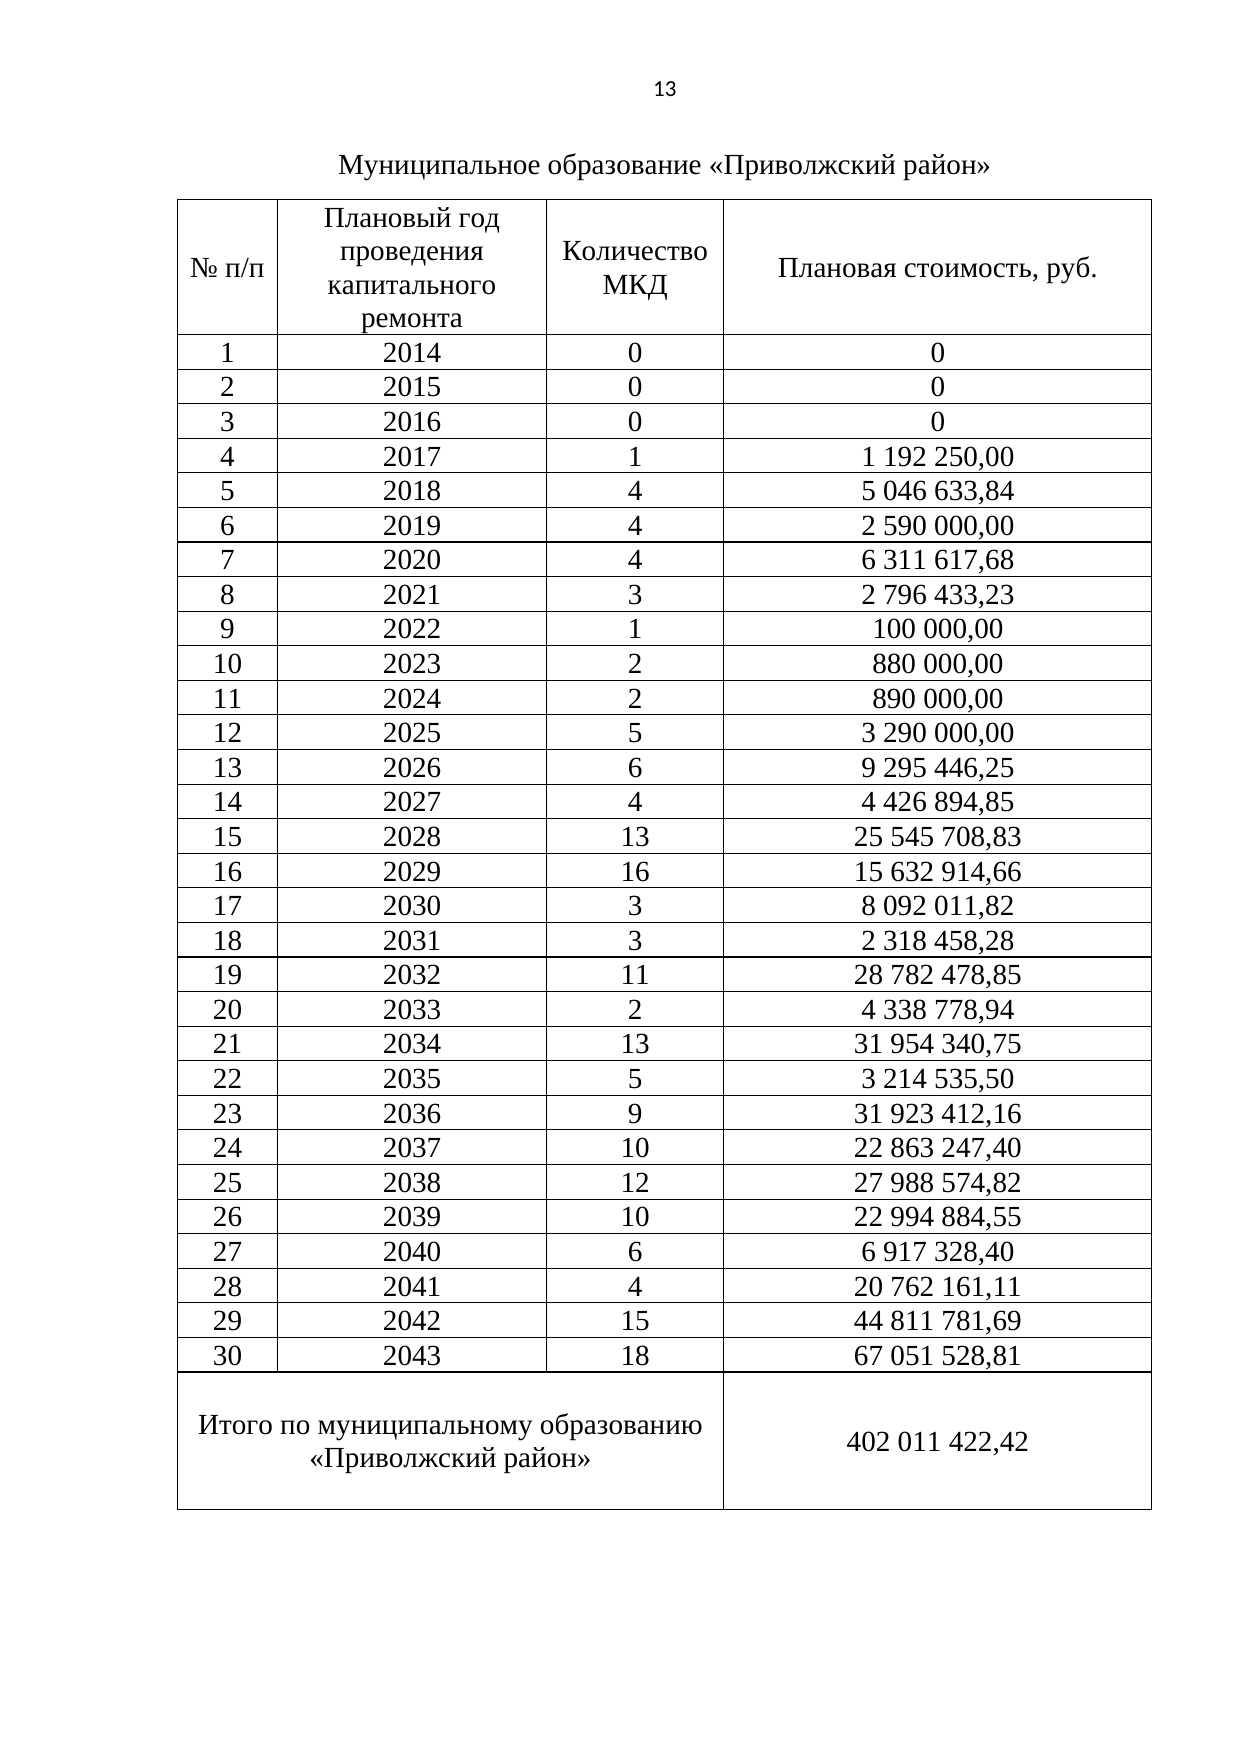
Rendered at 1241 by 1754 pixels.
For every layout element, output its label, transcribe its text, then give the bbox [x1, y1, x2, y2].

table_cell 22 994 884,55 [724, 1200, 1151, 1233]
table_cell 2 [547, 681, 723, 714]
table_cell Плановый год проведения капитального ремонта [278, 200, 546, 334]
table_cell 16 [547, 854, 723, 887]
table_cell 2038 [278, 1165, 546, 1198]
table_cell 3 [547, 923, 723, 956]
table_cell 6 917 328,40 [724, 1234, 1151, 1268]
table_cell 4 [547, 508, 723, 541]
table_cell 8 092 011,82 [724, 888, 1151, 922]
table_cell 2020 [278, 543, 546, 576]
table_cell 2014 [278, 335, 546, 368]
table_cell 25 [178, 1165, 277, 1198]
table_cell 30 [178, 1338, 277, 1371]
table_cell 2022 [278, 612, 546, 645]
table_cell 4 338 778,94 [724, 992, 1151, 1026]
table_cell 4 [547, 1269, 723, 1302]
table_cell 2017 [278, 439, 546, 472]
table_cell 2018 [278, 473, 546, 507]
table_cell 13 [178, 750, 277, 783]
table_cell 15 [547, 1303, 723, 1337]
table_cell 4 [547, 785, 723, 818]
table_cell 402 011 422,42 [724, 1373, 1151, 1509]
table_cell 16 [178, 854, 277, 887]
table_cell 19 [178, 958, 277, 991]
table_cell 23 [178, 1096, 277, 1129]
table_cell 2027 [278, 785, 546, 818]
table_cell 2 [547, 646, 723, 680]
table_cell 28 782 478,85 [724, 958, 1151, 991]
table_cell 12 [547, 1165, 723, 1198]
table_cell 9 [547, 1096, 723, 1129]
table_cell 2015 [278, 370, 546, 403]
table_cell 3 [547, 888, 723, 922]
table_header Муниципальное образование «Приволжский район» [177, 130, 1152, 199]
table_cell 27 [178, 1234, 277, 1268]
table_cell 2033 [278, 992, 546, 1026]
table_cell 2 [547, 992, 723, 1026]
table_cell Итого по муниципальному образованию «Приволжский район» [178, 1373, 723, 1509]
table_cell 22 863 247,40 [724, 1130, 1151, 1164]
table_cell 25 545 708,83 [724, 819, 1151, 853]
table_cell 13 [547, 1027, 723, 1060]
table_cell 21 [178, 1027, 277, 1060]
table_cell 4 [547, 543, 723, 576]
table_cell 18 [547, 1338, 723, 1371]
table_cell 0 [724, 404, 1151, 438]
table_cell 44 811 781,69 [724, 1303, 1151, 1337]
table_cell 12 [178, 715, 277, 749]
table_cell 2041 [278, 1269, 546, 1302]
table_cell 10 [178, 646, 277, 680]
table_cell 5 [178, 473, 277, 507]
table_cell 2028 [278, 819, 546, 853]
table_cell 9 [178, 612, 277, 645]
table_cell 18 [178, 923, 277, 956]
table_cell 9 295 446,25 [724, 750, 1151, 783]
table_cell 2025 [278, 715, 546, 749]
table_cell 2016 [278, 404, 546, 438]
table_cell 2037 [278, 1130, 546, 1164]
table_cell 2040 [278, 1234, 546, 1268]
table_cell 6 [547, 1234, 723, 1268]
table_cell 2 590 000,00 [724, 508, 1151, 541]
table_cell 6 [547, 750, 723, 783]
table_cell 27 988 574,82 [724, 1165, 1151, 1198]
table_cell № п/п [178, 200, 277, 334]
table_cell 2 [178, 370, 277, 403]
table_cell 22 [178, 1061, 277, 1095]
table_cell 2 318 458,28 [724, 923, 1151, 956]
table_cell 3 290 000,00 [724, 715, 1151, 749]
table_cell 0 [547, 335, 723, 368]
table_cell 5 [547, 715, 723, 749]
table_cell 13 [547, 819, 723, 853]
table_cell 4 [547, 473, 723, 507]
table_cell 6 [178, 508, 277, 541]
table_cell 2036 [278, 1096, 546, 1129]
table_cell 0 [724, 370, 1151, 403]
table_cell 17 [178, 888, 277, 922]
table_cell 2 796 433,23 [724, 577, 1151, 611]
table_cell 1 [547, 612, 723, 645]
table_cell 4 426 894,85 [724, 785, 1151, 818]
table_cell 0 [547, 404, 723, 438]
table_cell 28 [178, 1269, 277, 1302]
table_cell 2031 [278, 923, 546, 956]
table_cell 2029 [278, 854, 546, 887]
table_cell 3 214 535,50 [724, 1061, 1151, 1095]
table_cell 2021 [278, 577, 546, 611]
table_cell 20 [178, 992, 277, 1026]
table_cell 2024 [278, 681, 546, 714]
table_cell 2039 [278, 1200, 546, 1233]
table_cell 1 [547, 439, 723, 472]
table_cell 5 046 633,84 [724, 473, 1151, 507]
table_cell 100 000,00 [724, 612, 1151, 645]
table_cell 67 051 528,81 [724, 1338, 1151, 1371]
table_cell 2019 [278, 508, 546, 541]
table_cell Количество МКД [547, 200, 723, 334]
table_cell 24 [178, 1130, 277, 1164]
table_cell 14 [178, 785, 277, 818]
table_cell 3 [547, 577, 723, 611]
table_cell 880 000,00 [724, 646, 1151, 680]
table_cell 0 [547, 370, 723, 403]
table_cell 31 923 412,16 [724, 1096, 1151, 1129]
table_cell 7 [178, 543, 277, 576]
table_cell 15 [178, 819, 277, 853]
table_cell 2026 [278, 750, 546, 783]
table_cell 1 192 250,00 [724, 439, 1151, 472]
table_cell 20 762 161,11 [724, 1269, 1151, 1302]
table_cell 2023 [278, 646, 546, 680]
table_cell 10 [547, 1130, 723, 1164]
table_cell 2035 [278, 1061, 546, 1095]
table_cell 6 311 617,68 [724, 543, 1151, 576]
table_cell 2030 [278, 888, 546, 922]
table_cell Плановая стоимость, руб. [724, 200, 1151, 334]
table_cell 10 [547, 1200, 723, 1233]
table_cell 5 [547, 1061, 723, 1095]
table_cell 31 954 340,75 [724, 1027, 1151, 1060]
table_cell 2042 [278, 1303, 546, 1337]
table_cell 29 [178, 1303, 277, 1337]
table_cell 8 [178, 577, 277, 611]
table_cell 26 [178, 1200, 277, 1233]
table_cell 15 632 914,66 [724, 854, 1151, 887]
table_cell 0 [724, 335, 1151, 368]
table_cell 2032 [278, 958, 546, 991]
table_cell 11 [547, 958, 723, 991]
table_cell 2043 [278, 1338, 546, 1371]
table_cell 1 [178, 335, 277, 368]
table_cell 2034 [278, 1027, 546, 1060]
table_cell 11 [178, 681, 277, 714]
table_cell 3 [178, 404, 277, 438]
table_cell 890 000,00 [724, 681, 1151, 714]
table_cell 4 [178, 439, 277, 472]
